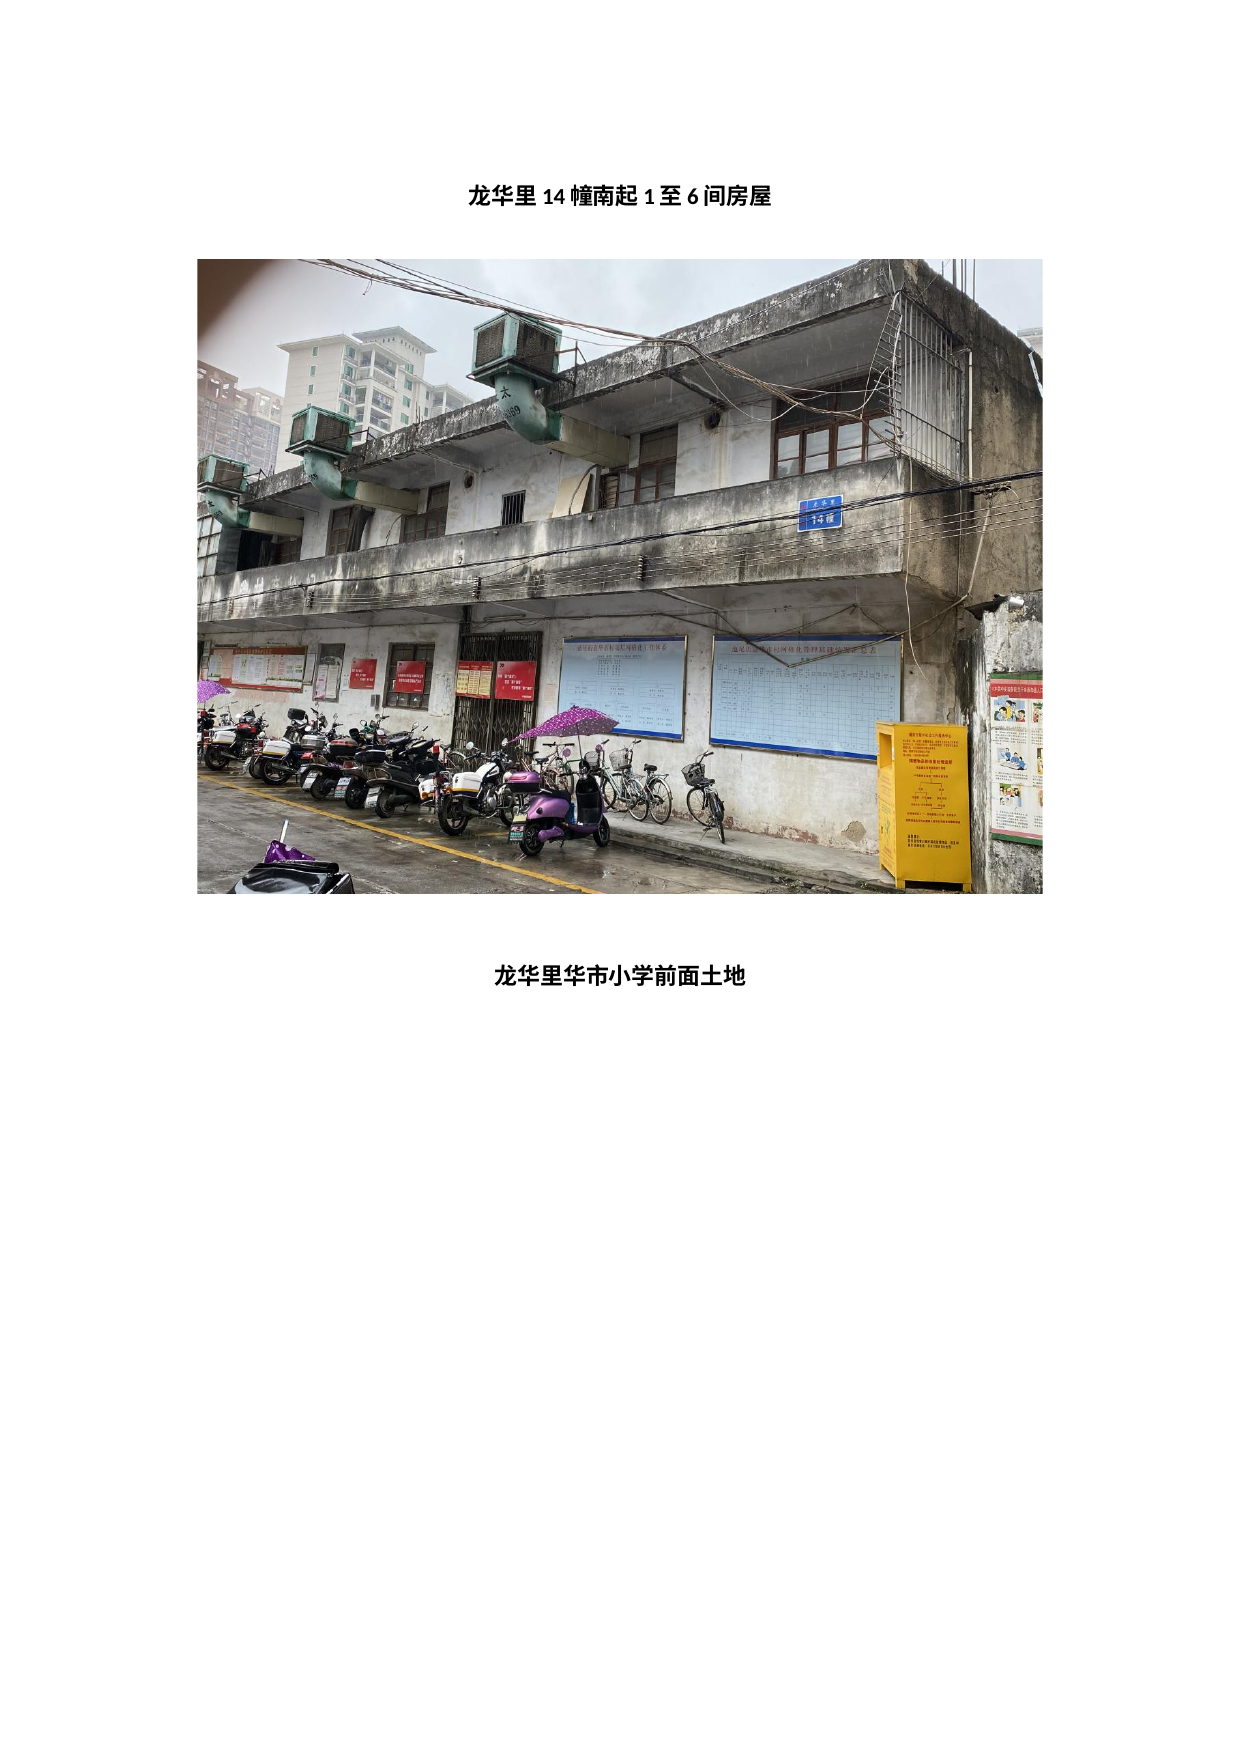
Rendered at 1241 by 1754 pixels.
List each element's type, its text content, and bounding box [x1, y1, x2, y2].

text 龙华里14幢南起1至6间房屋 [187, 162, 1053, 227]
picture [197, 259, 1043, 894]
text 龙华里华市小学前面土地 [187, 942, 1053, 1007]
